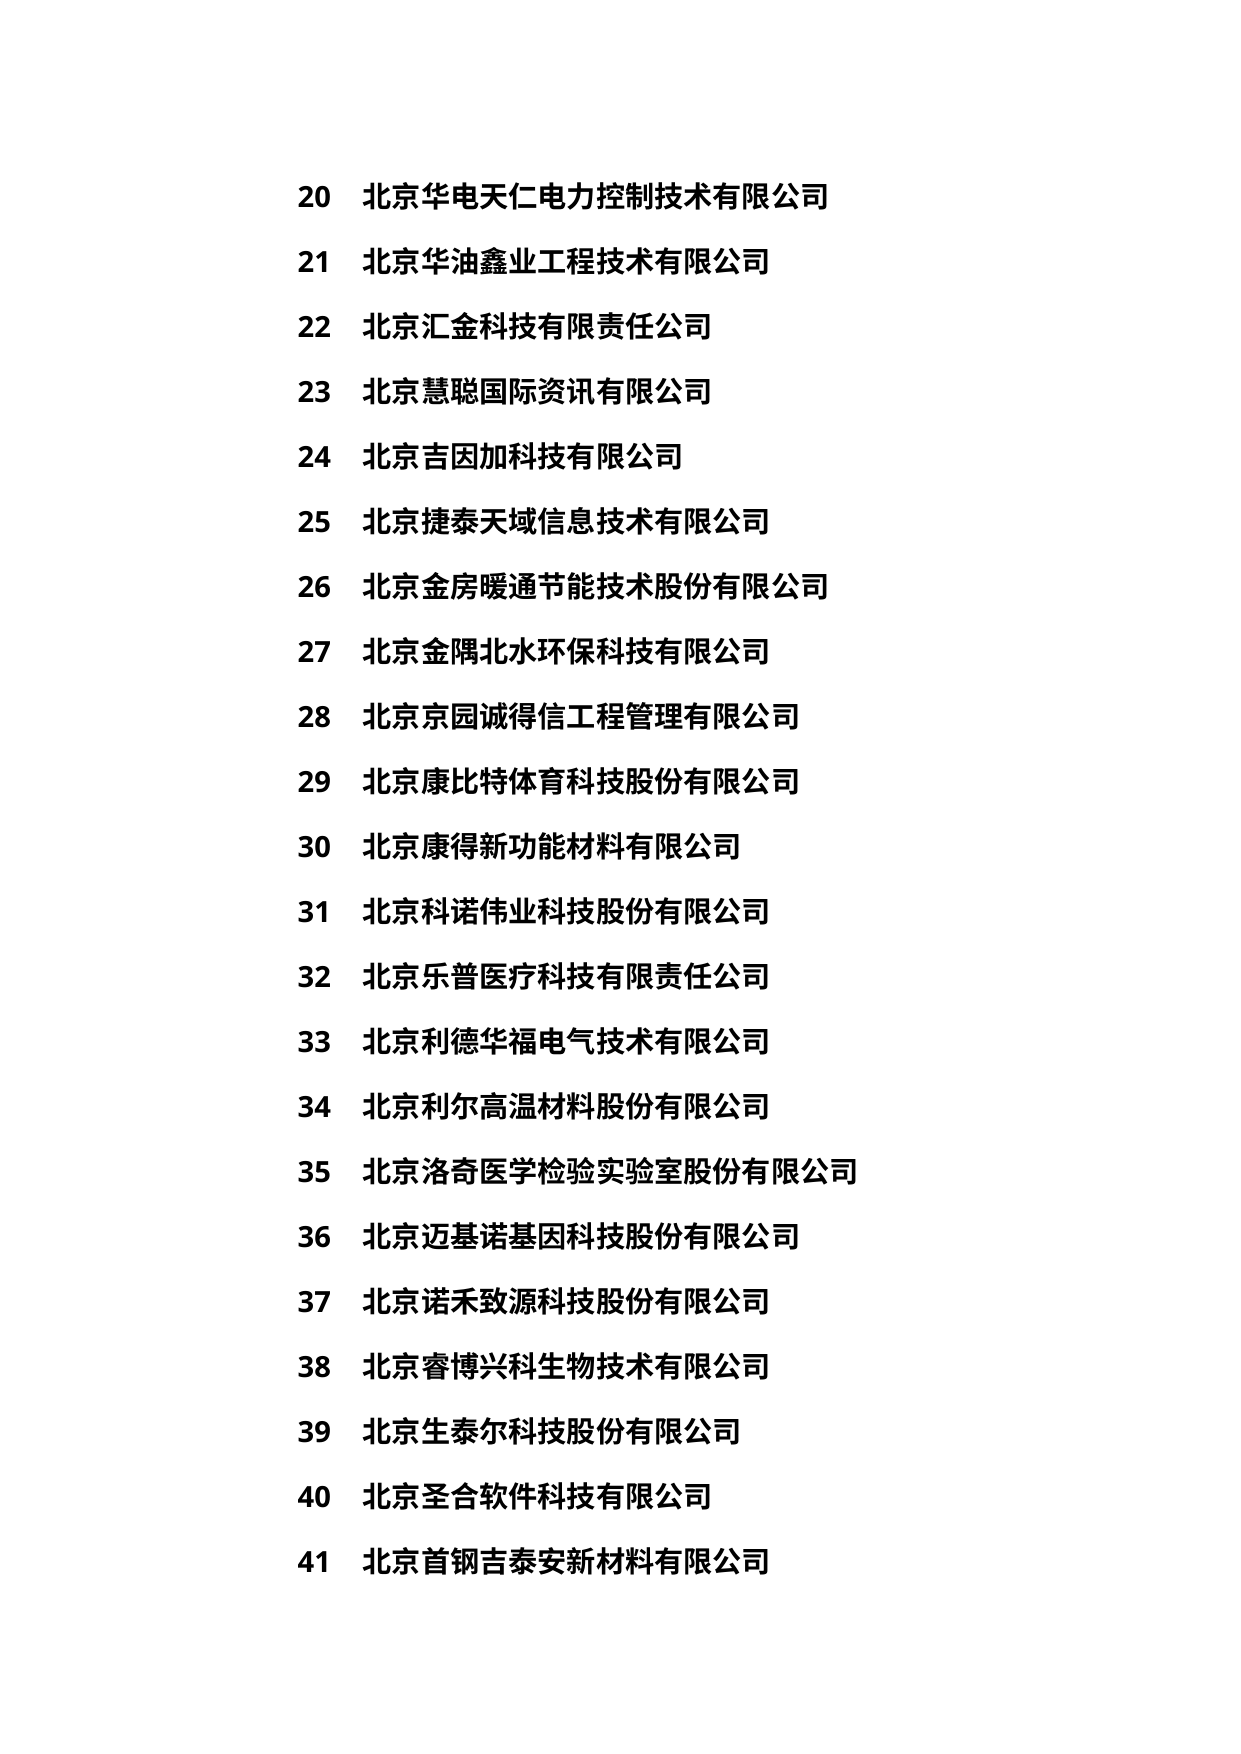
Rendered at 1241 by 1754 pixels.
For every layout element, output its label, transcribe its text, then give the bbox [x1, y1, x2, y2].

text 24 北京吉因加科技有限公司 [297, 422, 1053, 487]
text 35 北京洛奇医学检验实验室股份有限公司 [297, 1137, 1053, 1202]
text 21 北京华油鑫业工程技术有限公司 [297, 227, 1053, 292]
text 36 北京迈基诺基因科技股份有限公司 [297, 1202, 1053, 1267]
text 34 北京利尔高温材料股份有限公司 [297, 1072, 1053, 1137]
text 20 北京华电天仁电力控制技术有限公司 [297, 162, 1053, 227]
text 22 北京汇金科技有限责任公司 [297, 292, 1053, 357]
text 40 北京圣合软件科技有限公司 [297, 1462, 1053, 1527]
text 28 北京京园诚得信工程管理有限公司 [297, 682, 1053, 747]
text 25 北京捷泰天域信息技术有限公司 [297, 487, 1053, 552]
text 41 北京首钢吉泰安新材料有限公司 [297, 1527, 1053, 1592]
text 33 北京利德华福电气技术有限公司 [297, 1007, 1053, 1072]
text 23 北京慧聪国际资讯有限公司 [297, 357, 1053, 422]
text 32 北京乐普医疗科技有限责任公司 [297, 942, 1053, 1007]
text 26 北京金房暖通节能技术股份有限公司 [297, 552, 1053, 617]
text 29 北京康比特体育科技股份有限公司 [297, 747, 1053, 812]
text 27 北京金隅北水环保科技有限公司 [297, 617, 1053, 682]
text 38 北京睿博兴科生物技术有限公司 [297, 1332, 1053, 1397]
text 39 北京生泰尔科技股份有限公司 [297, 1397, 1053, 1462]
text 37 北京诺禾致源科技股份有限公司 [297, 1267, 1053, 1332]
text 30 北京康得新功能材料有限公司 [297, 812, 1053, 877]
text 31 北京科诺伟业科技股份有限公司 [297, 877, 1053, 942]
